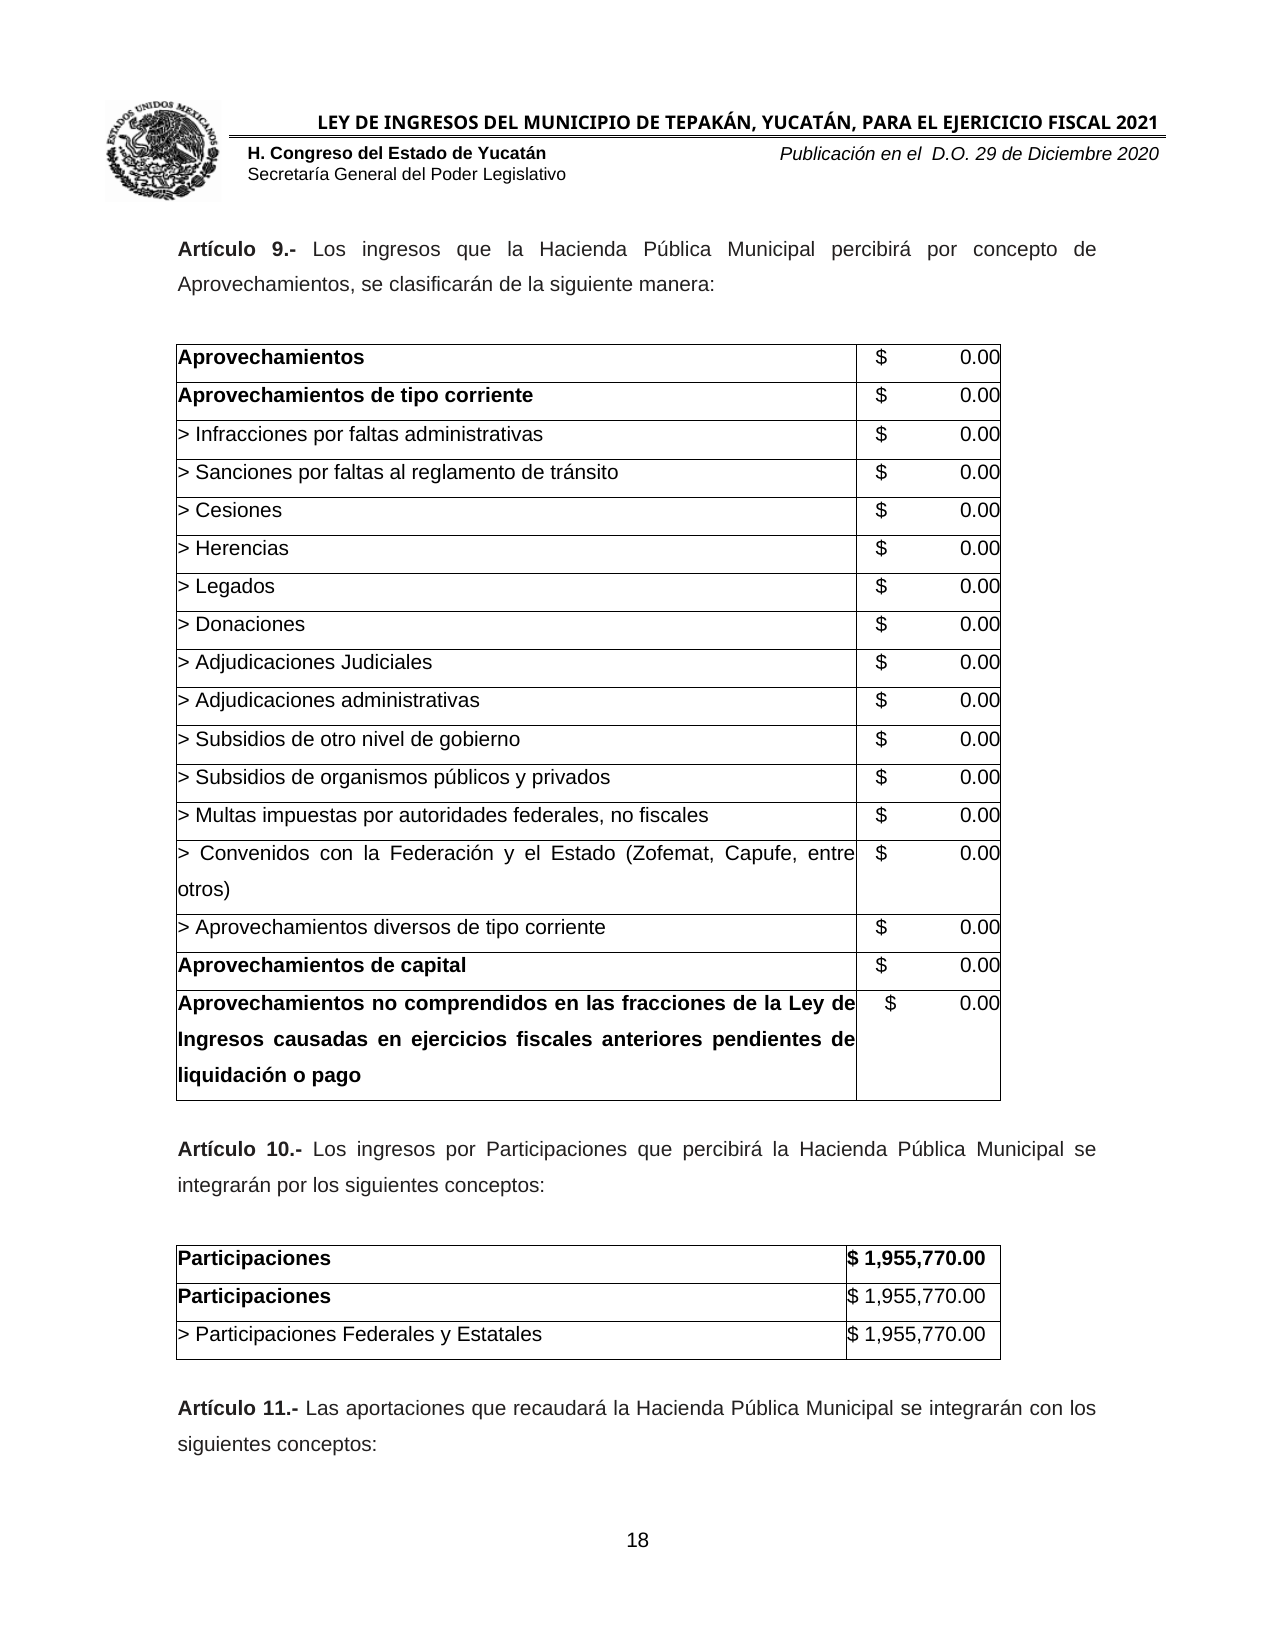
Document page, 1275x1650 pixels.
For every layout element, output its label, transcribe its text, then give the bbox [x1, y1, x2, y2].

table_cell $ 0.00 [857, 574, 1000, 611]
table_cell $ 1,955,770.00 [847, 1284, 1000, 1321]
table_cell $ 0.00 [857, 383, 1000, 420]
table_header Participaciones [177, 1246, 846, 1283]
table_cell $ 0.00 [857, 726, 1000, 763]
table_cell $ 0.00 [857, 421, 1000, 458]
table_cell > Subsidios de otro nivel de gobierno [177, 726, 856, 763]
table_cell Participaciones [177, 1284, 846, 1321]
table_header $ 1,955,770.00 [847, 1246, 1000, 1283]
table_cell > Infracciones por faltas administrativas [177, 421, 856, 458]
table_cell > Aprovechamientos diversos de tipo corriente [177, 915, 856, 952]
table_cell $ 0.00 [857, 841, 1000, 914]
table_cell > Legados [177, 574, 856, 611]
table_cell > Sanciones por faltas al reglamento de tránsito [177, 460, 856, 497]
table_cell $ 0.00 [857, 498, 1000, 535]
table_cell > Donaciones [177, 612, 856, 649]
table_cell Aprovechamientos de tipo corriente [177, 383, 856, 420]
table_cell > Participaciones Federales y Estatales [177, 1322, 846, 1359]
table_cell > Adjudicaciones Judiciales [177, 650, 856, 687]
table_cell $ 0.00 [857, 460, 1000, 497]
text Artículo 9.- Los ingresos que la Hacienda Pública Municipal percibirá por concepto de Aprovechamientos, se clasificarán de la siguiente manera: [177, 236, 1098, 296]
table_cell > Herencias [177, 536, 856, 573]
table_cell > Cesiones [177, 498, 856, 535]
table_cell > Convenidos con la Federación y el Estado (Zofemat, Capufe, entre otros) [177, 841, 856, 914]
table_cell $ 0.00 [857, 991, 1000, 1100]
table_cell > Multas impuestas por autoridades federales, no fiscales [177, 803, 856, 840]
text Artículo 11.- Las aportaciones que recaudará la Hacienda Pública Municipal se integrarán con los siguientes conceptos: [177, 1396, 1098, 1456]
table_cell $ 0.00 [857, 765, 1000, 802]
table_cell > Subsidios de organismos públicos y privados [177, 765, 856, 802]
table_cell $ 0.00 [857, 688, 1000, 725]
table_cell $ 0.00 [857, 803, 1000, 840]
table_header Aprovechamientos [177, 345, 856, 382]
table_cell $ 0.00 [857, 953, 1000, 990]
table_cell > Adjudicaciones administrativas [177, 688, 856, 725]
text Artículo 10.- Los ingresos por Participaciones que percibirá la Hacienda Pública Municipal se integrarán por los siguientes conceptos: [177, 1137, 1098, 1197]
table_cell $ 1,955,770.00 [847, 1322, 1000, 1359]
table_cell $ 0.00 [857, 915, 1000, 952]
table_header $ 0.00 [857, 345, 1000, 382]
table_cell Aprovechamientos de capital [177, 953, 856, 990]
table_cell $ 0.00 [857, 650, 1000, 687]
table_cell Aprovechamientos no comprendidos en las fracciones de la Ley de Ingresos causadas en ejercicios fiscales anteriores pendientes de liquidación o pago [177, 991, 856, 1100]
table_cell $ 0.00 [857, 612, 1000, 649]
table_cell $ 0.00 [857, 536, 1000, 573]
